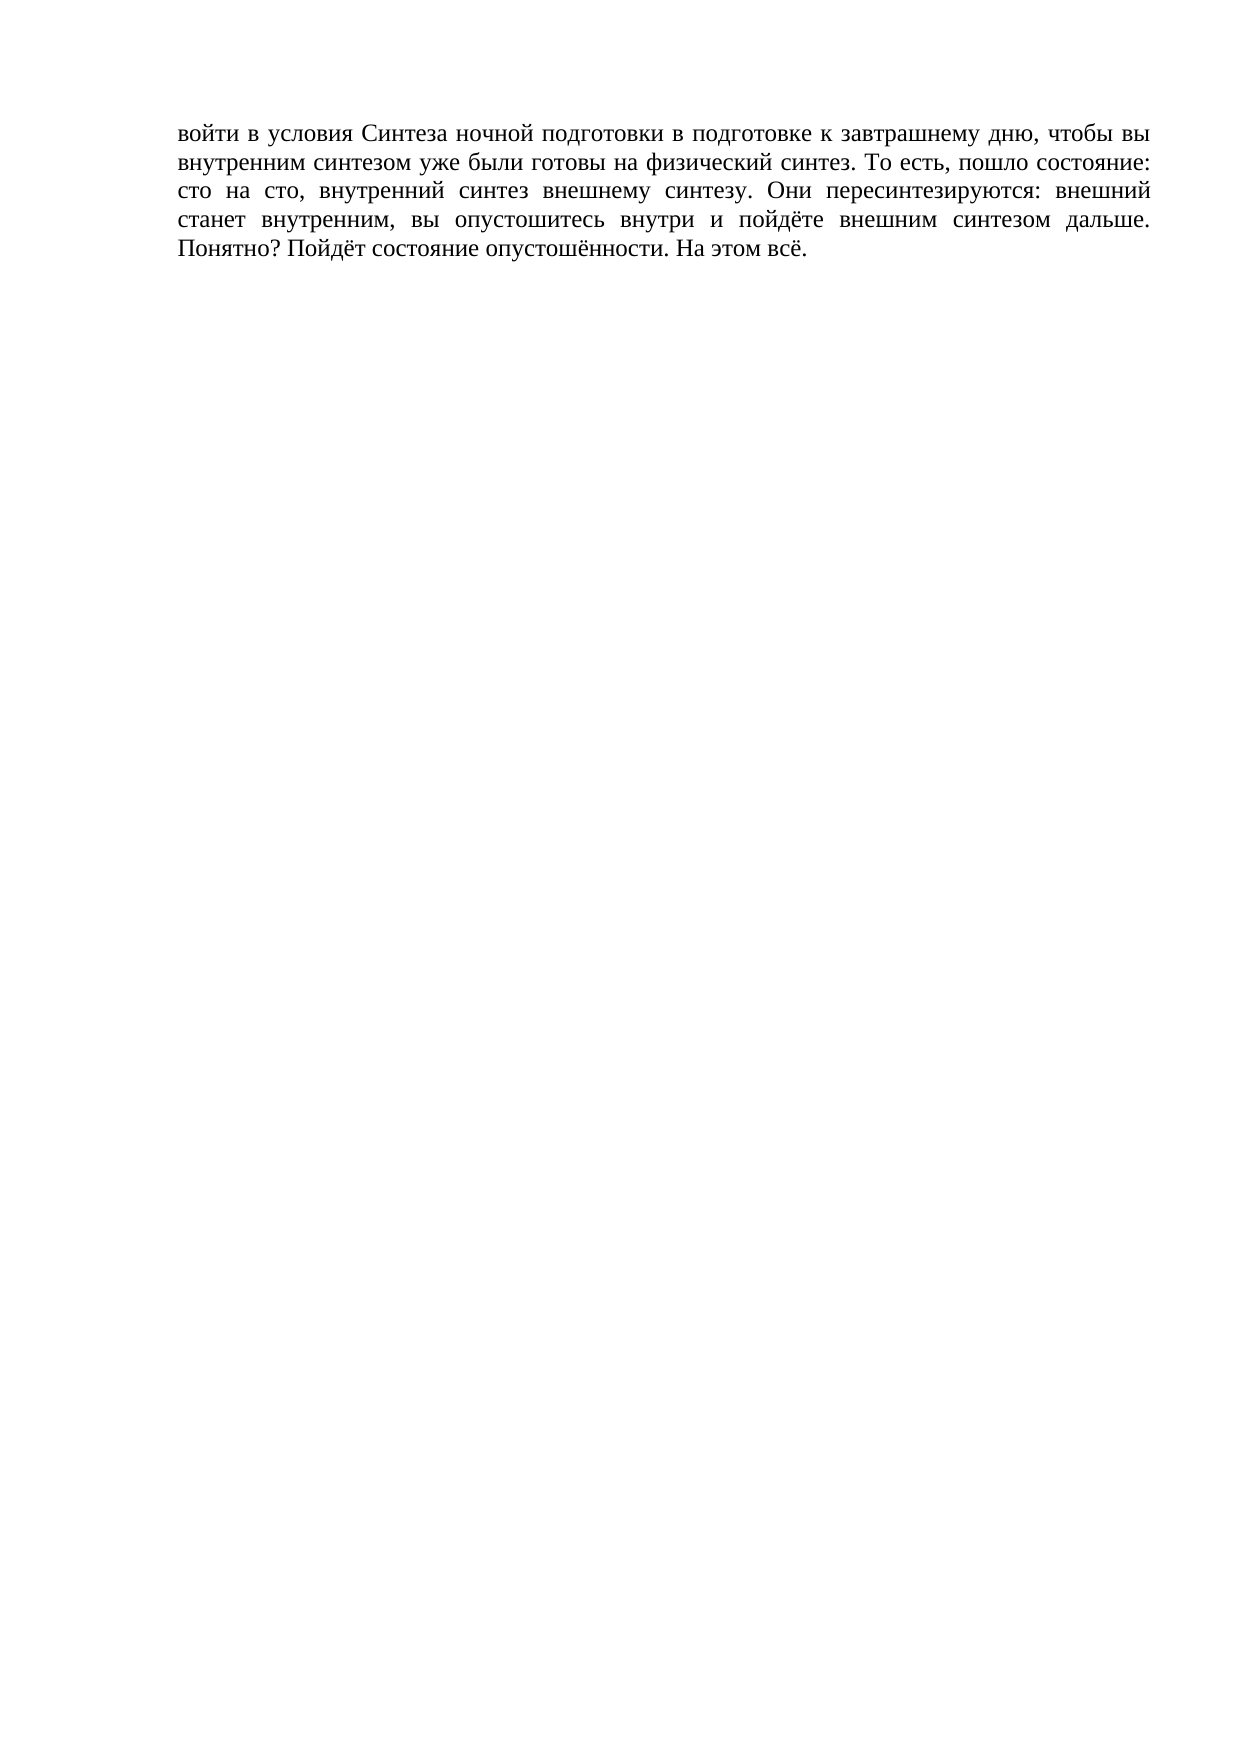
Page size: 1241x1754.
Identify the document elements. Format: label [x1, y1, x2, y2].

text [177, 118, 1152, 262]
